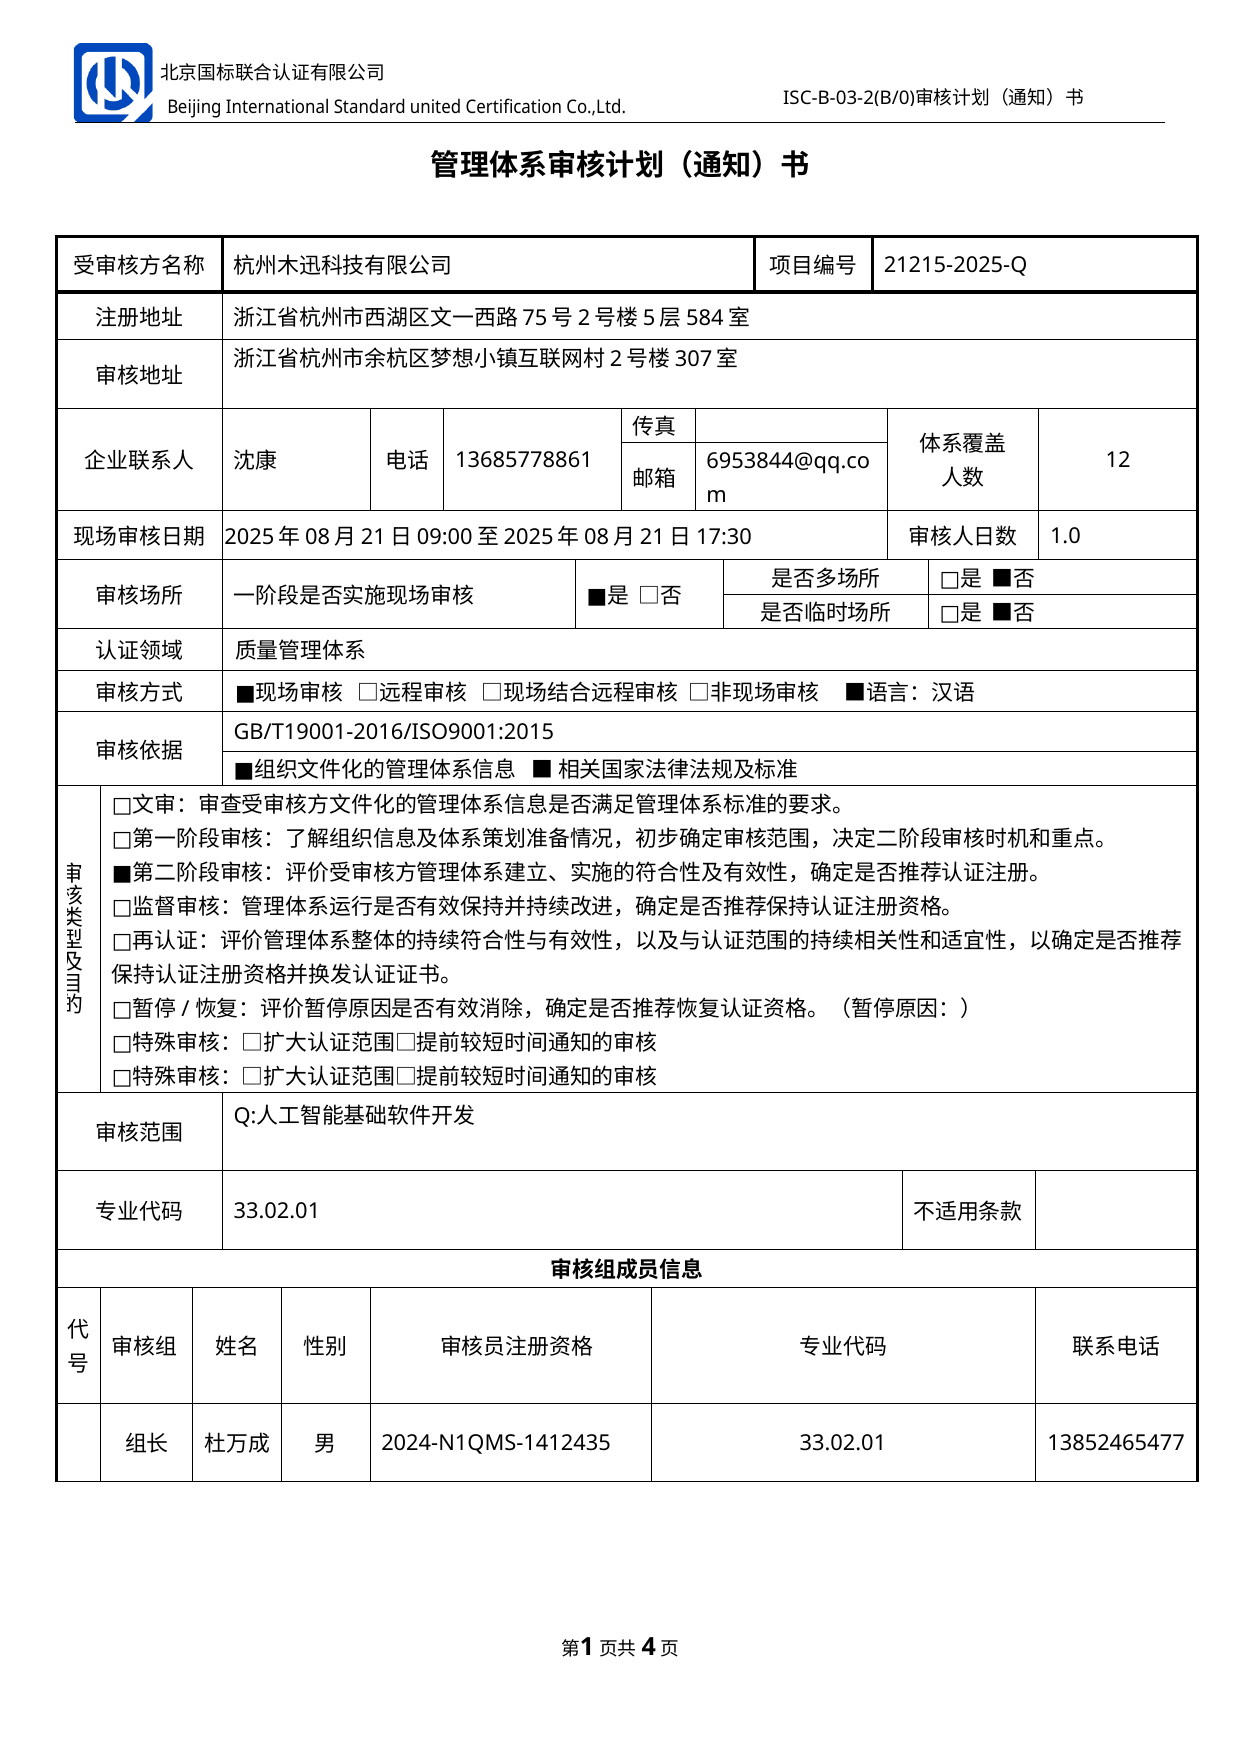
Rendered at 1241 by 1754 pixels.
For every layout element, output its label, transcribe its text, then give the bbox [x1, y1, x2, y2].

text 管理体系审核计划（通知）书 [75, 129, 1165, 197]
table_cell 代号 [58, 1288, 100, 1403]
table_cell 2025年08月21日 09:00至2025年08月21日 17:30 [223, 511, 887, 559]
table_cell 注册地址 [58, 294, 222, 339]
table_cell 审核范围 [58, 1093, 222, 1170]
table_cell 审核地址 [58, 340, 222, 407]
table_header 受审核方名称 [58, 238, 221, 290]
table_cell 现场审核日期 [58, 511, 222, 559]
table_cell 2024-N1QMS-1412435 [371, 1404, 651, 1481]
table_cell 专业代码 [652, 1288, 1035, 1403]
table_cell 1.0 [1039, 511, 1196, 559]
table_cell 审核员注册资格 [371, 1288, 651, 1403]
table_cell 男 [282, 1404, 370, 1481]
table_cell 6953844@qq.com [696, 443, 887, 510]
table_cell ■现场审核 □远程审核 □现场结合远程审核 □非现场审核 ■语言：汉语 [223, 671, 1196, 711]
table_cell 一阶段是否实施现场审核 [223, 560, 575, 628]
table_cell 邮箱 [622, 443, 695, 510]
table_cell 杜万成 [193, 1404, 281, 1481]
table_cell □是 ■否 [929, 560, 1196, 593]
table_cell 电话 [371, 409, 443, 510]
table_cell 联系电话 [1036, 1288, 1196, 1403]
table_cell 企业联系人 [58, 409, 222, 510]
table_cell 13852465477 [1036, 1404, 1196, 1481]
table_cell ■是 □否 [576, 560, 723, 628]
table_cell 传真 [622, 409, 695, 442]
table_header 项目编号 [756, 238, 871, 290]
table_cell 浙江省杭州市余杭区梦想小镇互联网村2号楼307室 [223, 340, 1196, 407]
table_cell 不适用条款 [903, 1171, 1035, 1249]
table_cell 是否多场所 [724, 560, 928, 593]
table_cell [1036, 1171, 1196, 1249]
table_cell 体系覆盖 人数 [888, 409, 1038, 510]
table_cell 33.02.01 [652, 1404, 1035, 1481]
table_cell 审核组成员信息 [58, 1250, 1196, 1287]
table_cell □是 ■否 [929, 595, 1196, 628]
table_cell 审核依据 [58, 712, 222, 785]
table_cell 认证领域 [58, 629, 222, 669]
picture [73, 43, 153, 123]
table_cell 质量管理体系 [223, 629, 1196, 669]
table_cell 审核组 [101, 1288, 192, 1403]
table_cell 组长 [101, 1404, 192, 1481]
table_cell 是否临时场所 [724, 595, 928, 628]
table_cell 审核场所 [58, 560, 222, 628]
table_cell 专业代码 [58, 1171, 222, 1249]
table_cell [58, 1404, 100, 1481]
table_cell [696, 409, 887, 442]
table_cell GB/T19001-2016/ISO9001:2015 [223, 712, 1196, 751]
table_cell 姓名 [193, 1288, 281, 1403]
table_cell 性别 [282, 1288, 370, 1403]
table_cell □文审：审查受审核方文件化的管理体系信息是否满足管理体系标准的要求。 □第一阶段审核：了解组织信息及体系策划准备情况，初步确定审核范围，决定二阶段审核时机和重点。 ■第二阶段审核：评价受审核方管理体系建立、实施的符合性及有效性，确定是否推荐认证注册。 □监督审核：管理体系运行是否有效保持并持续改进，确定是否推荐保持认证注册资格。 □再认证：评价管理体系整体的持续符合性与有效性，以及与认证范围的持续相关性和适宜性，以确定是否推荐保持认证注册资格并换发认证证书。 □暂停 / 恢复：评价暂停原因是否有效消除，确定是否推荐恢复认证资格。（暂停原因：） □特殊审核：□扩大认证范围□提前较短时间通知的审核 □特殊审核：□扩大认证范围□提前较短时间通知的审核 [101, 786, 1196, 1092]
table_cell Q:人工智能基础软件开发 [223, 1093, 1196, 1170]
table_cell ■组织文件化的管理体系信息 ■ 相关国家法律法规及标准 [223, 752, 1196, 785]
table_cell 审核类型及目的 [58, 786, 100, 1092]
table_cell 12 [1039, 409, 1196, 510]
table_cell 浙江省杭州市西湖区文一西路75号2号楼5层584室 [223, 294, 1196, 339]
table_cell 审核人日数 [888, 511, 1038, 559]
table_header 杭州木迅科技有限公司 [224, 238, 753, 290]
table_cell 审核方式 [58, 671, 222, 711]
table_cell 33.02.01 [223, 1171, 902, 1249]
table_header 21215-2025-Q [874, 238, 1196, 290]
table_cell 沈康 [223, 409, 370, 510]
table_cell 13685778861 [444, 409, 621, 510]
